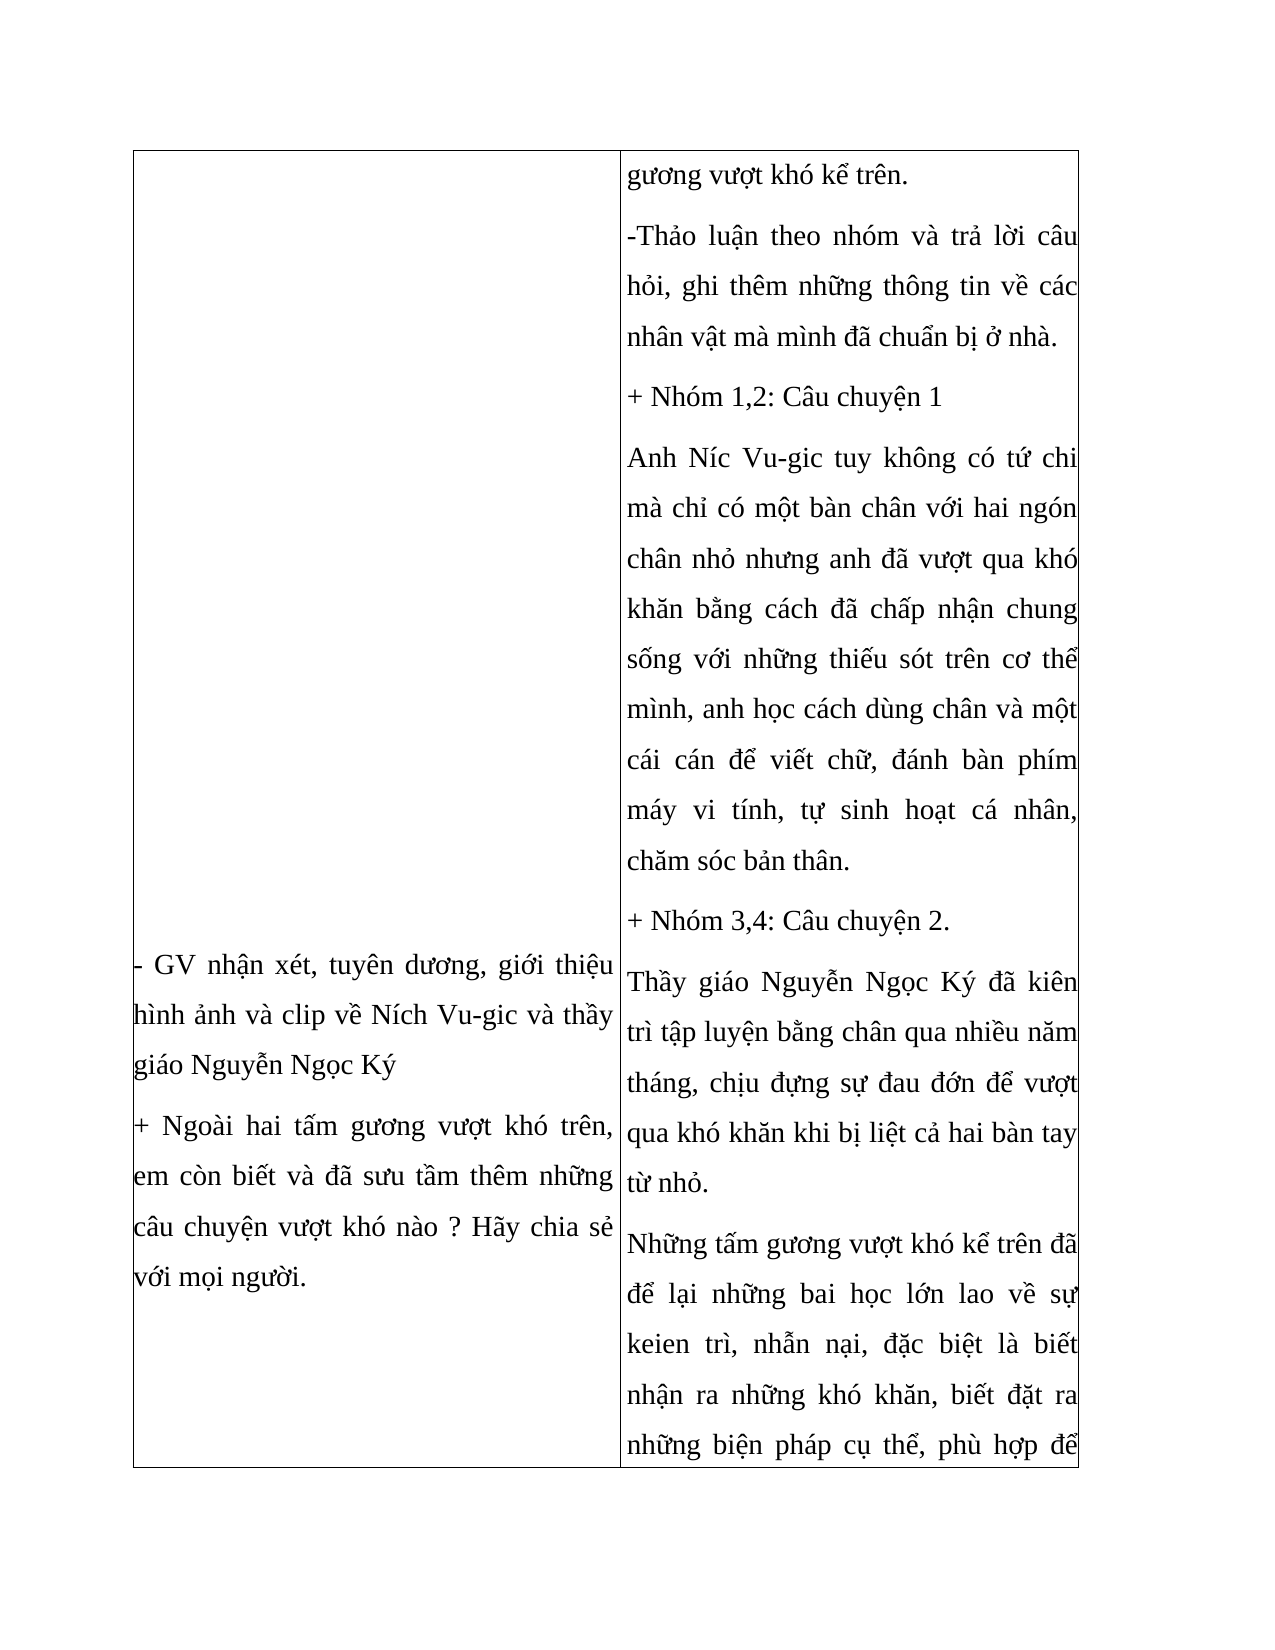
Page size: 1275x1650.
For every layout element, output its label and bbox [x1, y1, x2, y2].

table_cell [134, 151, 620, 1467]
table_cell [621, 151, 1078, 1467]
